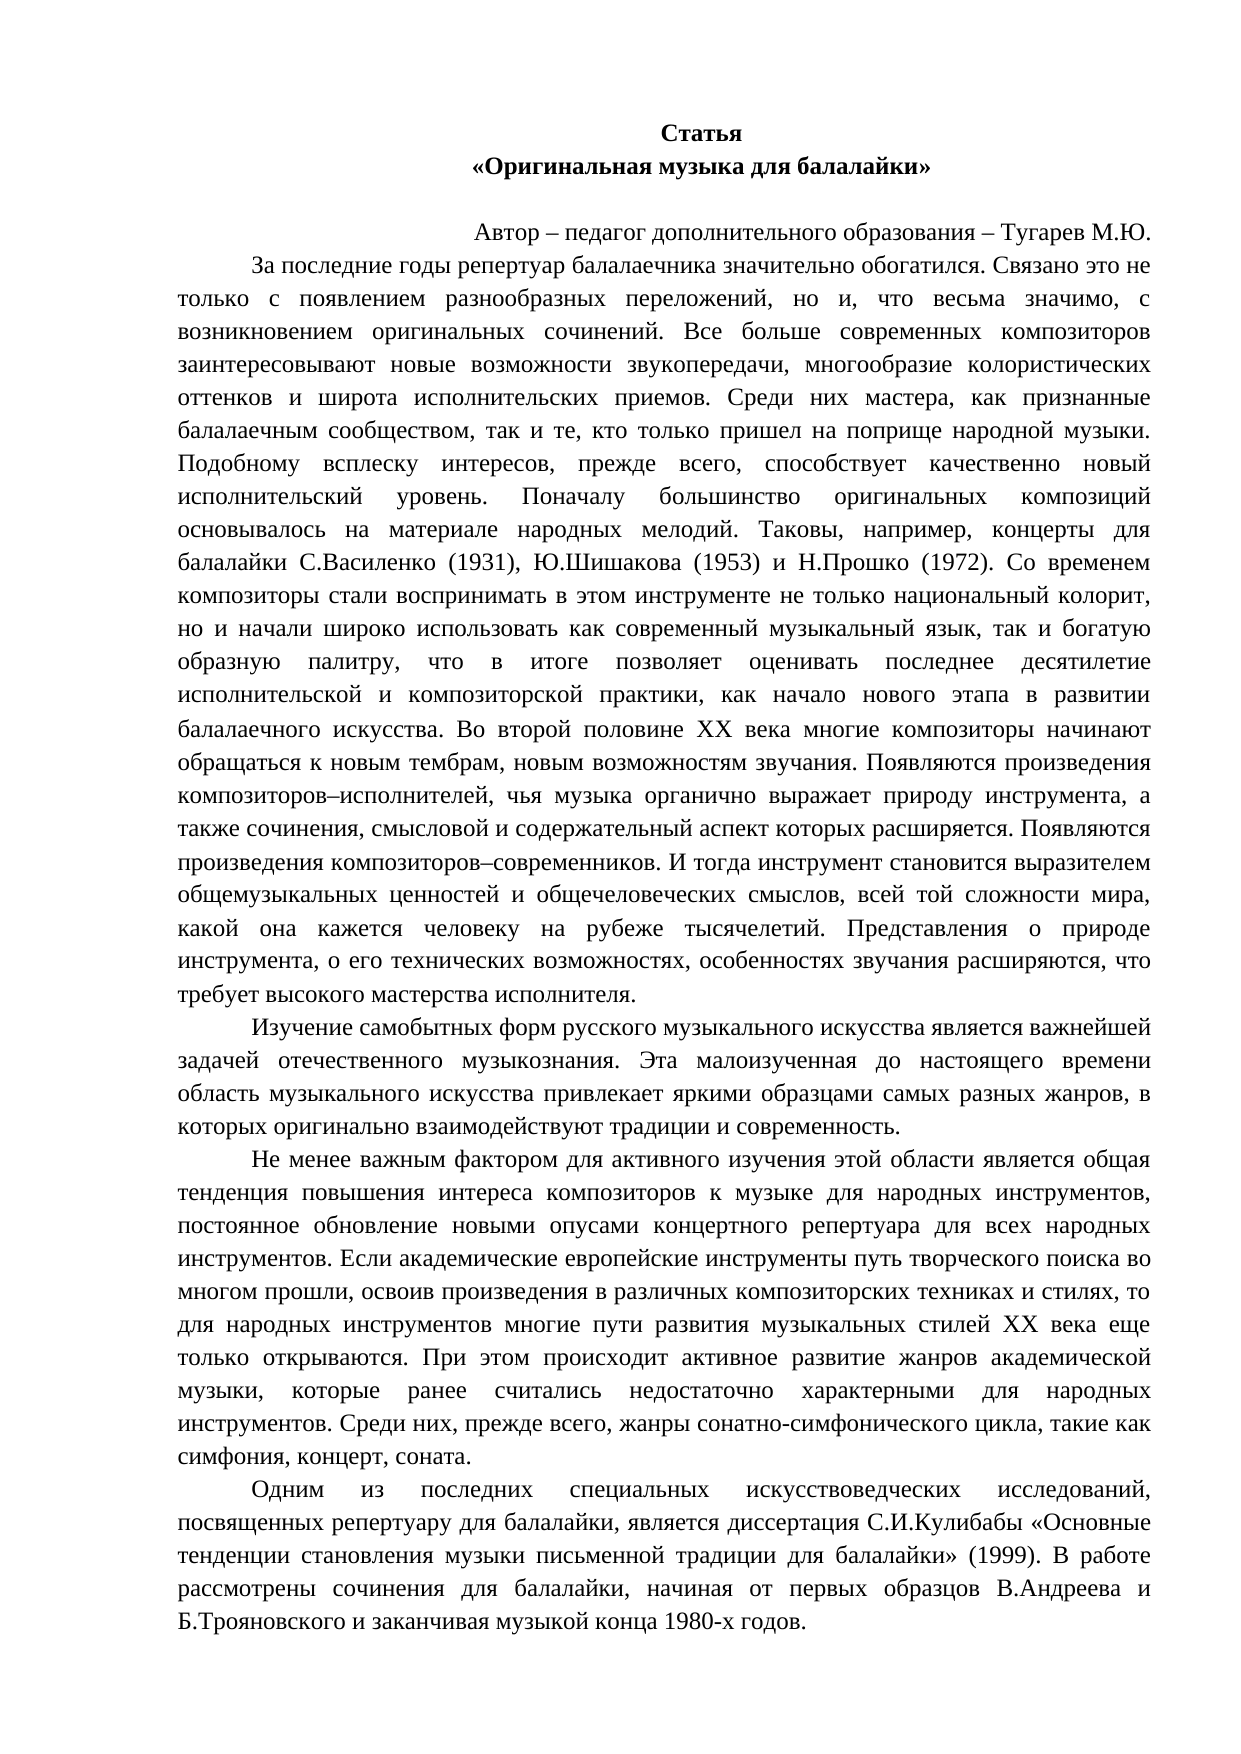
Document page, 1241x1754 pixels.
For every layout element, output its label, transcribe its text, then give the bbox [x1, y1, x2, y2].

text Изучение самобытных форм русского музыкального искусства является важнейшей задачей отечественного музыкознания. Эта малоизученная до настоящего времени область музыкального искусства привлекает яркими образцами самых разных жанров, в которых оригинально взаимодействуют традиции и современность. [177, 1012, 1152, 1139]
text За последние годы репертуар балалаечника значительно обогатился. Связано это не только с появлением разнообразных переложений, но и, что весьма значимо, с возникновением оригинальных сочинений. Все больше современных композиторов заинтересовывают новые возможности звукопередачи, многообразие колористических оттенков и широта исполнительских приемов. Среди них мастера, как признанные балалаечным сообществом, так и те, кто только пришел на поприще народной музыки. Подобному всплеску интересов, прежде всего, способствует качественно новый исполнительский уровень. Поначалу большинство оригинальных композиций основывалось на материале народных мелодий. Таковы, например, концерты для балалайки С.Василенко (1931), Ю.Шишакова (1953) и Н.Прошко (1972). Со временем композиторы стали воспринимать в этом инструменте не только национальный колорит, но и начали широко использовать как современный музыкальный язык, так и богатую образную палитру, что в итоге позволяет оценивать последнее десятилетие исполнительской и композиторской практики, как начало нового этапа в развитии балалаечного искусства. Во второй половине XX века многие композиторы начинают обращаться к новым тембрам, новым возможностям звучания. Появляются произведения композиторов–исполнителей, чья музыка органично выражает природу инструмента, а также сочинения, смысловой и содержательный аспект которых расширяется. Появляются произведения композиторов–современников. И тогда инструмент становится выразителем общемузыкальных ценностей и общечеловеческих смыслов, всей той сложности мира, какой она кажется человеку на рубеже тысячелетий. Представления о природе инструмента, о его технических возможностях, особенностях звучания расширяются, что требует высокого мастерства исполнителя. [177, 250, 1152, 1007]
text «Оригинальная музыка для балалайки» [177, 151, 1152, 180]
text Автор – педагог дополнительного образования – Тугарев М.Ю. [177, 217, 1152, 246]
text Не менее важным фактором для активного изучения этой области является общая тенденция повышения интереса композиторов к музыке для народных инструментов, постоянное обновление новыми опусами концертного репертуара для всех народных инструментов. Если академические европейские инструменты путь творческого поиска во многом прошли, освоив произведения в различных композиторских техниках и стилях, то для народных инструментов многие пути развития музыкальных стилей XX века еще только открываются. При этом происходит активное развитие жанров академической музыки, которые ранее считались недостаточно характерными для народных инструментов. Среди них, прежде всего, жанры сонатно-симфонического цикла, такие как симфония, концерт, соната. [177, 1144, 1152, 1470]
text Одним из последних специальных искусствоведческих исследований, посвященных репертуару для балалайки, является диссертация С.И.Кулибабы «Основные тенденции становления музыки письменной традиции для балалайки» (1999). В работе рассмотрены сочинения для балалайки, начиная от первых образцов В.Андреева и Б.Трояновского и заканчивая музыкой конца 1980-х годов. [177, 1474, 1152, 1635]
text Статья [177, 118, 1152, 147]
